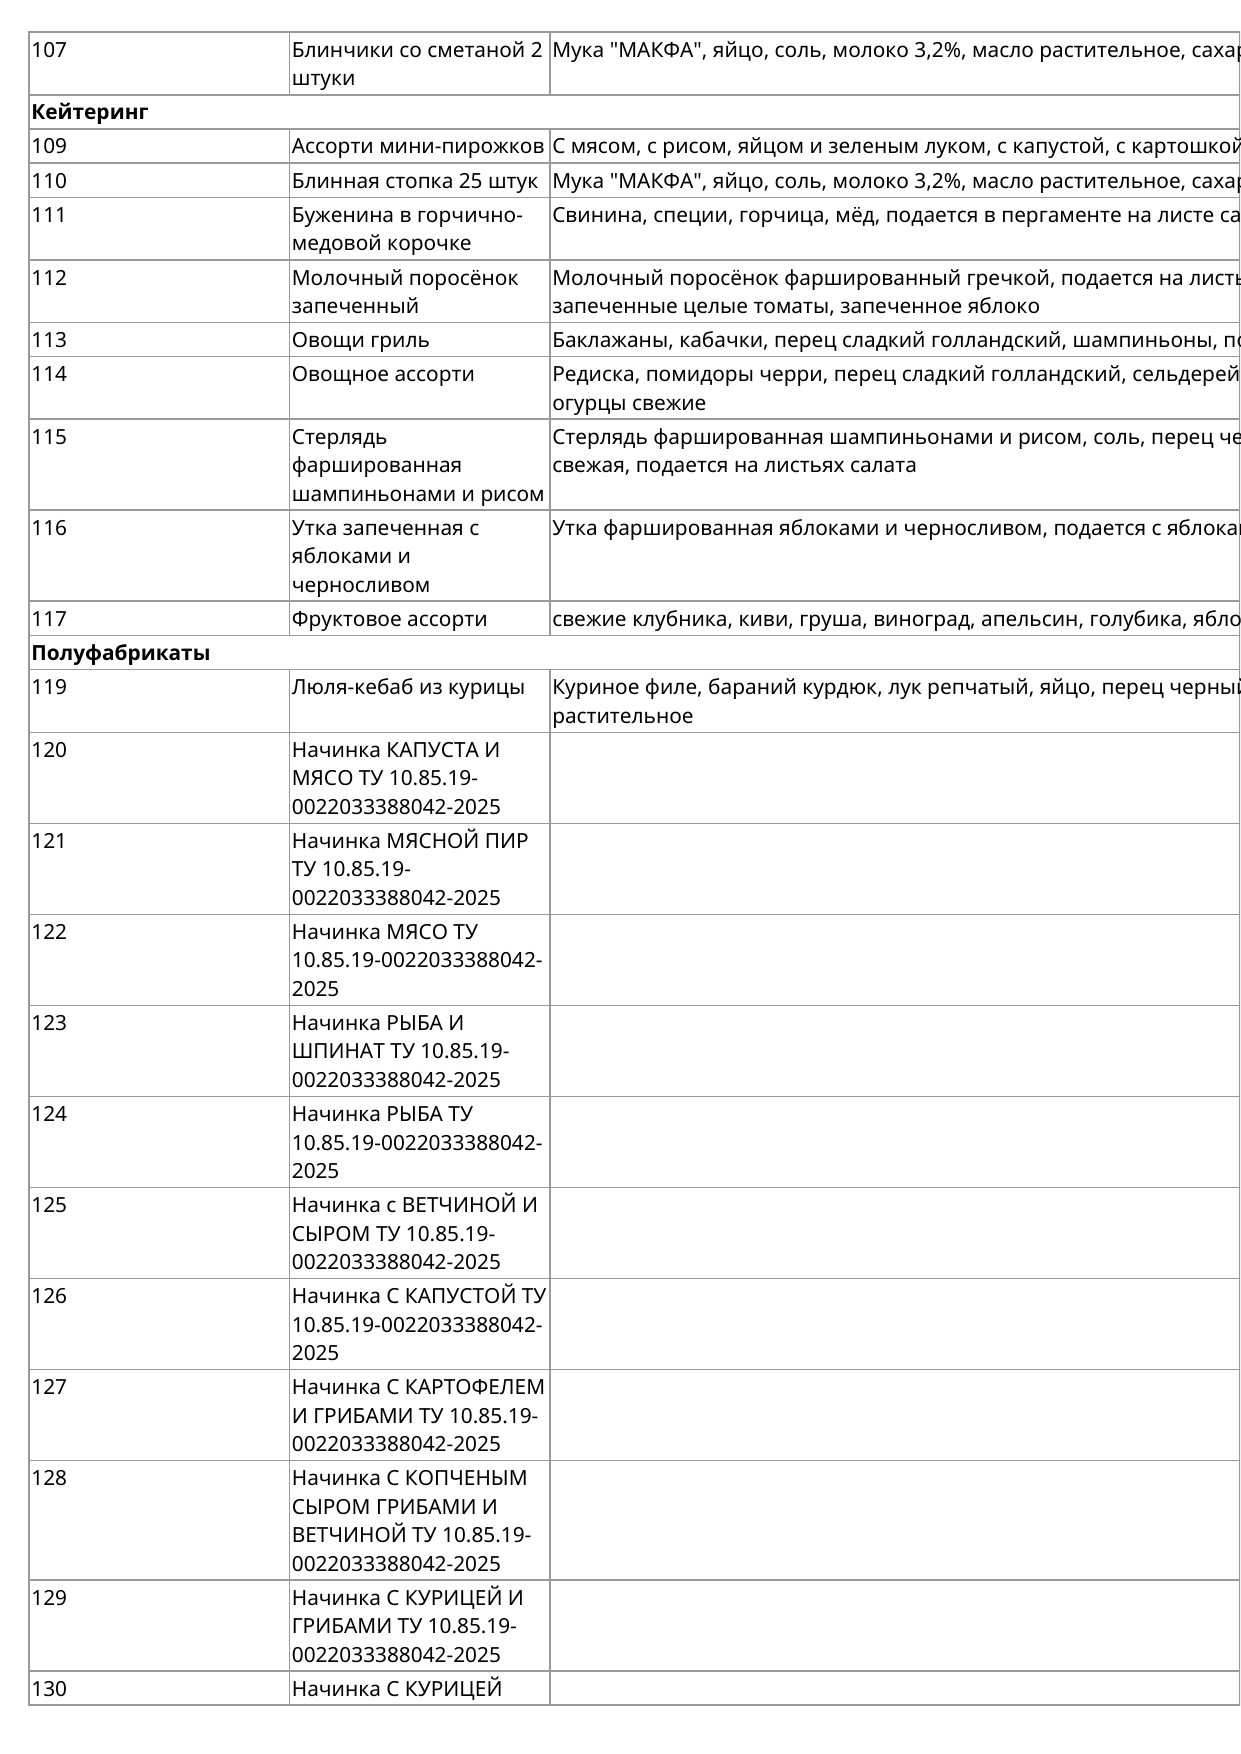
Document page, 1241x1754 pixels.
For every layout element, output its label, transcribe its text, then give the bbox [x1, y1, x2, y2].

table_cell [551, 1279, 1239, 1369]
table_cell [551, 1581, 1239, 1670]
table_cell Начинка С КАРТОФЕЛЕМ И ГРИБАМИ ТУ 10.85.19-0022033388042-2025 [290, 1370, 549, 1460]
table_cell Редиска, помидоры черри, перец сладкий голландский, сельдерей стебель, морковь свежая, огурцы свежие [551, 357, 1239, 418]
table_cell [551, 1672, 1239, 1704]
table_cell Молочный поросёнок запеченный [290, 261, 549, 322]
table_cell 116 [30, 511, 289, 600]
table_cell 128 [30, 1461, 289, 1579]
table_cell [551, 1188, 1239, 1278]
table_cell Начинка С КОПЧЕНЫМ СЫРОМ ГРИБАМИ И ВЕТЧИНОЙ ТУ 10.85.19-0022033388042-2025 [290, 1461, 549, 1579]
table_cell Полуфабрикаты [30, 636, 1239, 669]
table_cell 112 [30, 261, 289, 322]
table_cell 107 [30, 33, 289, 94]
table_cell 113 [30, 323, 289, 356]
table_cell 111 [30, 198, 289, 259]
table_cell 129 [30, 1581, 289, 1670]
table_cell Начинка РЫБА ТУ 10.85.19-0022033388042-2025 [290, 1097, 549, 1187]
table_cell свежие клубника, киви, груша, виноград, апельсин, голубика, яблоки, мандарины [551, 602, 1239, 634]
table_cell Молочный поросёнок фаршированный гречкой, подается на листьях салата с хреном и горчицей, запеченные целые томаты, запеченное яблоко [551, 261, 1239, 322]
table_cell 123 [30, 1006, 289, 1096]
table_cell Люля-кебаб из курицы [290, 670, 549, 731]
table_cell Куриное филе, бараний курдюк, лук репчатый, яйцо, перец черный молотый, соль, кинза, масло растительное [551, 670, 1239, 731]
table_cell Утка фаршированная яблоками и черносливом, подается с яблоками запеченными целиком [551, 511, 1239, 600]
table_cell 110 [30, 164, 289, 196]
table_cell Начинка МЯСО ТУ 10.85.19-0022033388042-2025 [290, 915, 549, 1004]
table_cell Начинка С КУРИЦЕЙ И ГРИБАМИ ТУ 10.85.19-0022033388042-2025 [290, 1581, 549, 1670]
table_cell [551, 1006, 1239, 1096]
table_cell Утка запеченная с яблоками и черносливом [290, 511, 549, 600]
table_cell 121 [30, 824, 289, 913]
table_cell 115 [30, 420, 289, 509]
table_cell Овощное ассорти [290, 357, 549, 418]
table_cell 119 [30, 670, 289, 731]
table_cell [551, 915, 1239, 1004]
table_cell Блинная стопка 25 штук [290, 164, 549, 196]
table_cell 109 [30, 130, 289, 162]
table_cell [551, 1370, 1239, 1460]
table_cell Стерлядь фаршированная шампиньонами и рисом, соль, перец черный молотый, лимон, зелень свежая, подается на листьях салата [551, 420, 1239, 509]
table_cell 122 [30, 915, 289, 1004]
table_cell Начинка С КАПУСТОЙ ТУ 10.85.19-0022033388042-2025 [290, 1279, 549, 1369]
table_cell Мука "МАКФА", яйцо, соль, молоко 3,2%, масло растительное, сахар, сметана 20% жирности [551, 33, 1239, 94]
table_cell Кейтеринг [30, 96, 1239, 128]
table_cell 114 [30, 357, 289, 418]
table_cell Буженина в горчично-медовой корочке [290, 198, 549, 259]
table_cell 117 [30, 602, 289, 634]
table_cell Начинка МЯСНОЙ ПИР ТУ 10.85.19-0022033388042-2025 [290, 824, 549, 913]
table_cell Блинчики со сметаной 2 штуки [290, 33, 549, 94]
table_cell С мясом, с рисом, яйцом и зеленым луком, с капустой, с картошкой и грибами [551, 130, 1239, 162]
table_cell [551, 824, 1239, 913]
table_cell 124 [30, 1097, 289, 1187]
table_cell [290, 1672, 549, 1704]
table_cell 127 [30, 1370, 289, 1460]
table_cell 125 [30, 1188, 289, 1278]
table_cell Начинка с ВЕТЧИНОЙ И СЫРОМ ТУ 10.85.19-0022033388042-2025 [290, 1188, 549, 1278]
table_cell [551, 733, 1239, 822]
table_cell 130 [30, 1672, 289, 1704]
table_cell Начинка РЫБА И ШПИНАТ ТУ 10.85.19-0022033388042-2025 [290, 1006, 549, 1096]
table_cell 126 [30, 1279, 289, 1369]
table_cell [551, 1097, 1239, 1187]
table_cell Свинина, специи, горчица, мёд, подается в пергаменте на листе салата [551, 198, 1239, 259]
table_cell Начинка КАПУСТА И МЯСО ТУ 10.85.19-0022033388042-2025 [290, 733, 549, 822]
table_cell Ассорти мини-пирожков [290, 130, 549, 162]
table_cell Овощи гриль [290, 323, 549, 356]
table_cell Фруктовое ассорти [290, 602, 549, 634]
table_cell [551, 1461, 1239, 1579]
table_cell Стерлядь фаршированная шампиньонами и рисом [290, 420, 549, 509]
table_cell Баклажаны, кабачки, перец сладкий голландский, шампиньоны, подаются в пергаменте [551, 323, 1239, 356]
table_cell 120 [30, 733, 289, 822]
table_cell Мука "МАКФА", яйцо, соль, молоко 3,2%, масло растительное, сахар [551, 164, 1239, 196]
